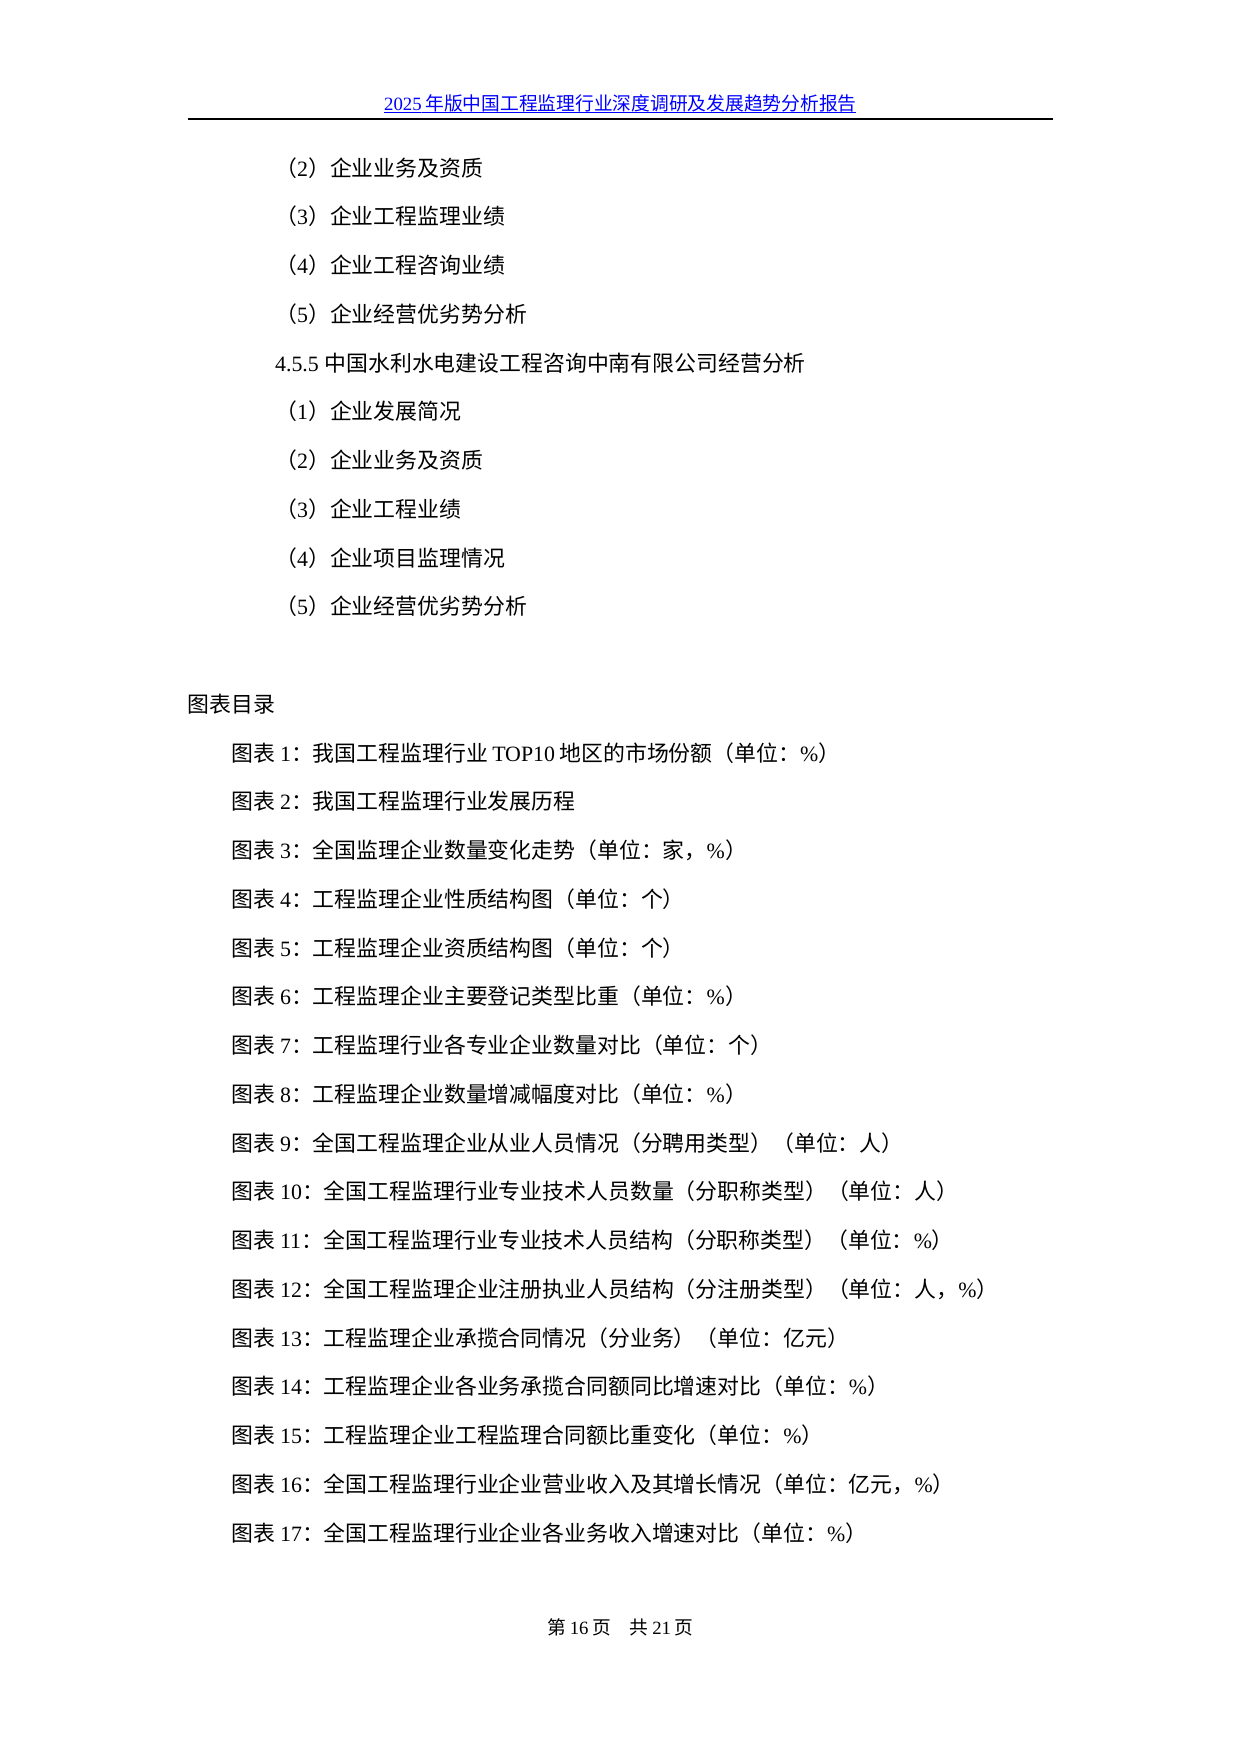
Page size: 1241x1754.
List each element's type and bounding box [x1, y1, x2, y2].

text [187, 150, 1053, 1548]
